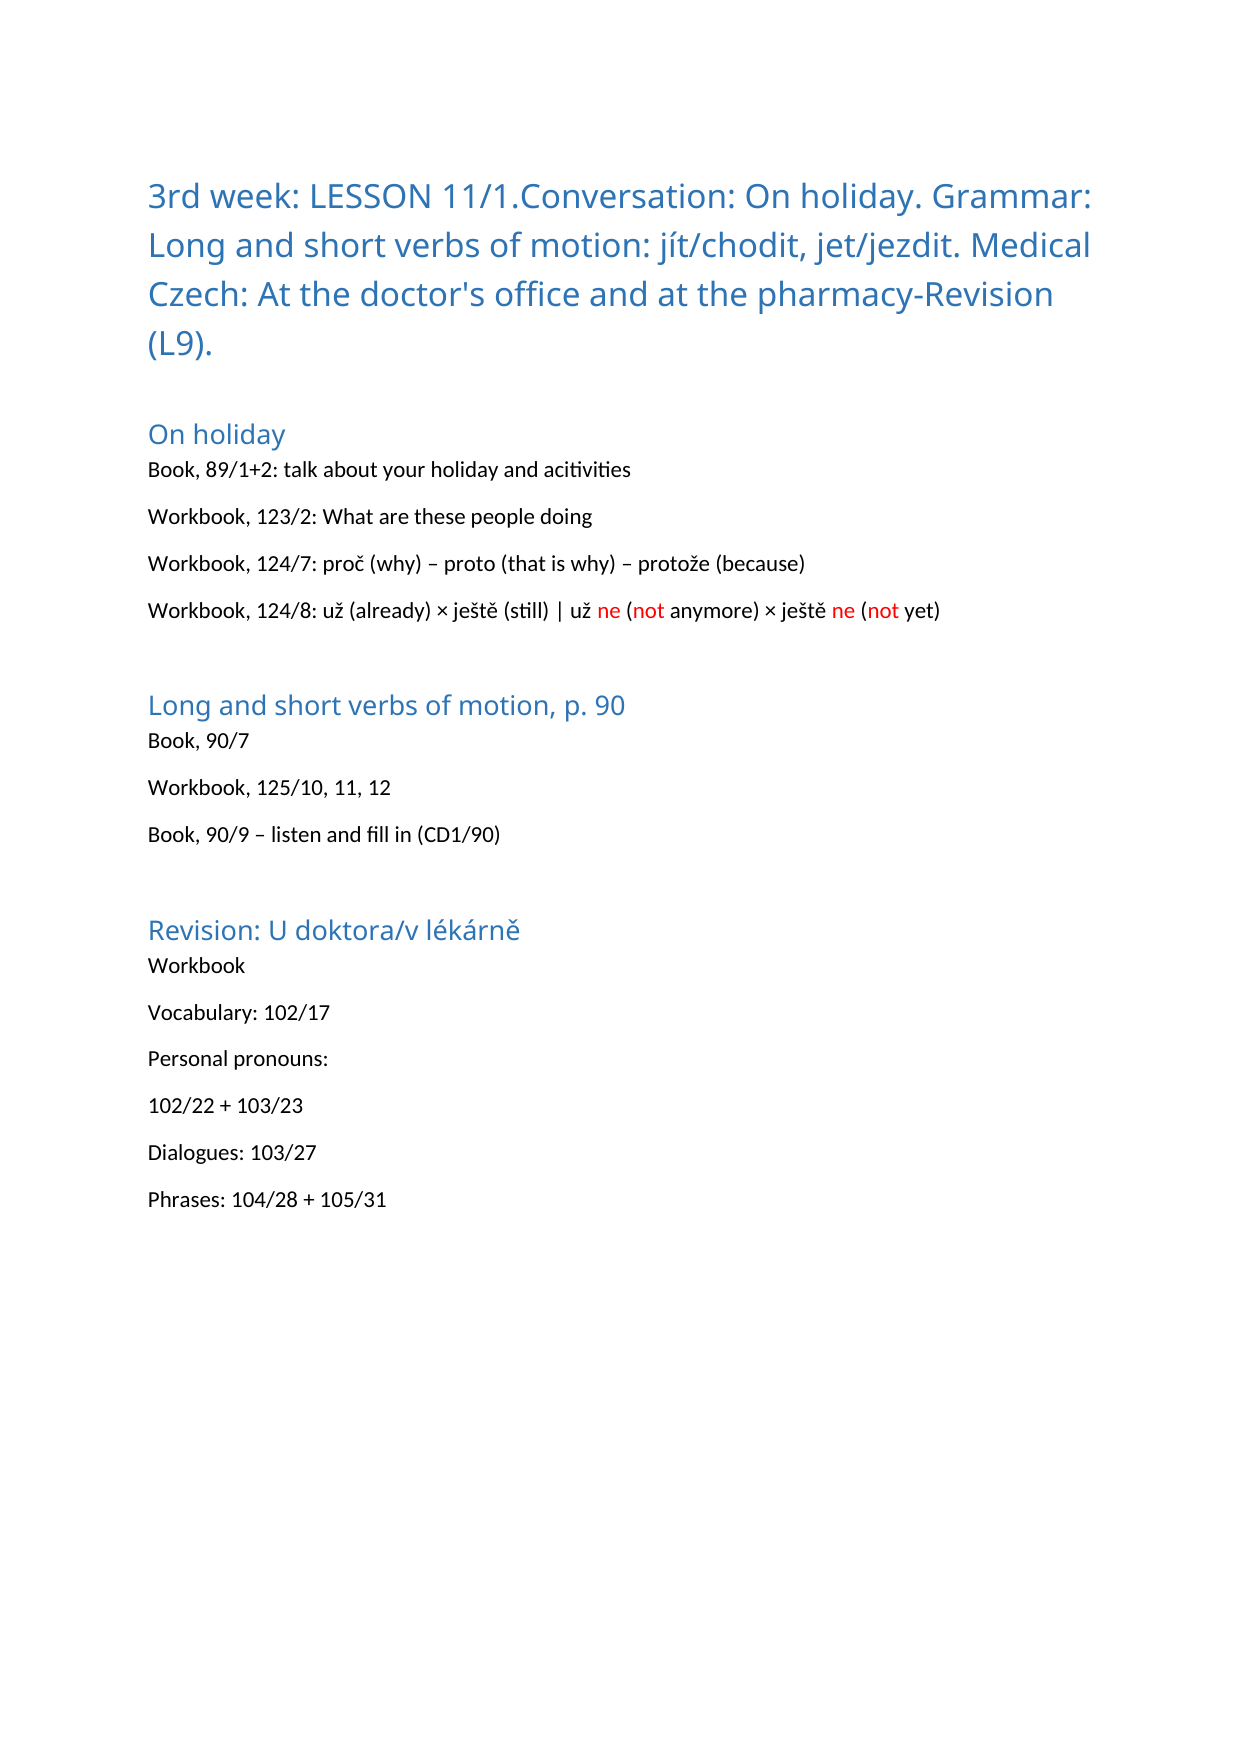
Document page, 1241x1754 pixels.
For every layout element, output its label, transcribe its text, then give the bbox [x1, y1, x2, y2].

text 102/22 + 103/23 [148, 1091, 1093, 1119]
subtitle Long and short verbs of motion, p. 90 [148, 687, 1093, 723]
text Book, 89/1+2: talk about your holiday and acitivities [148, 455, 1093, 483]
text Workbook, 123/2: What are these people doing [148, 502, 1093, 530]
text Dialogues: 103/27 [148, 1138, 1093, 1166]
subtitle On holiday [148, 415, 1093, 452]
subtitle Revision: U doktora/v lékárně [148, 911, 1093, 948]
text Personal pronouns: [148, 1044, 1093, 1072]
subtitle 3rd week: LESSON 11/1.Conversation: On holiday. Grammar: Long and short verbs of motion: jít/chodit, jet/jezdit. Medical Czech: At the doctor's office and at the pharmacy-Revision (L9). [148, 173, 1093, 365]
text Book, 90/9 – listen and fill in (CD1/90) [148, 820, 1093, 848]
text Workbook, 125/10, 11, 12 [148, 773, 1093, 801]
text Phrases: 104/28 + 105/31 [148, 1185, 1093, 1213]
text Workbook, 124/7: proč (why) – proto (that is why) – protože (because) [148, 549, 1093, 577]
text Workbook, 124/8: už (already) × ještě (still) | už ne (not anymore) × ještě ne (not yet) [148, 596, 1093, 624]
text Vocabulary: 102/17 [148, 998, 1093, 1026]
text Workbook [148, 951, 1093, 979]
text Book, 90/7 [148, 726, 1093, 754]
